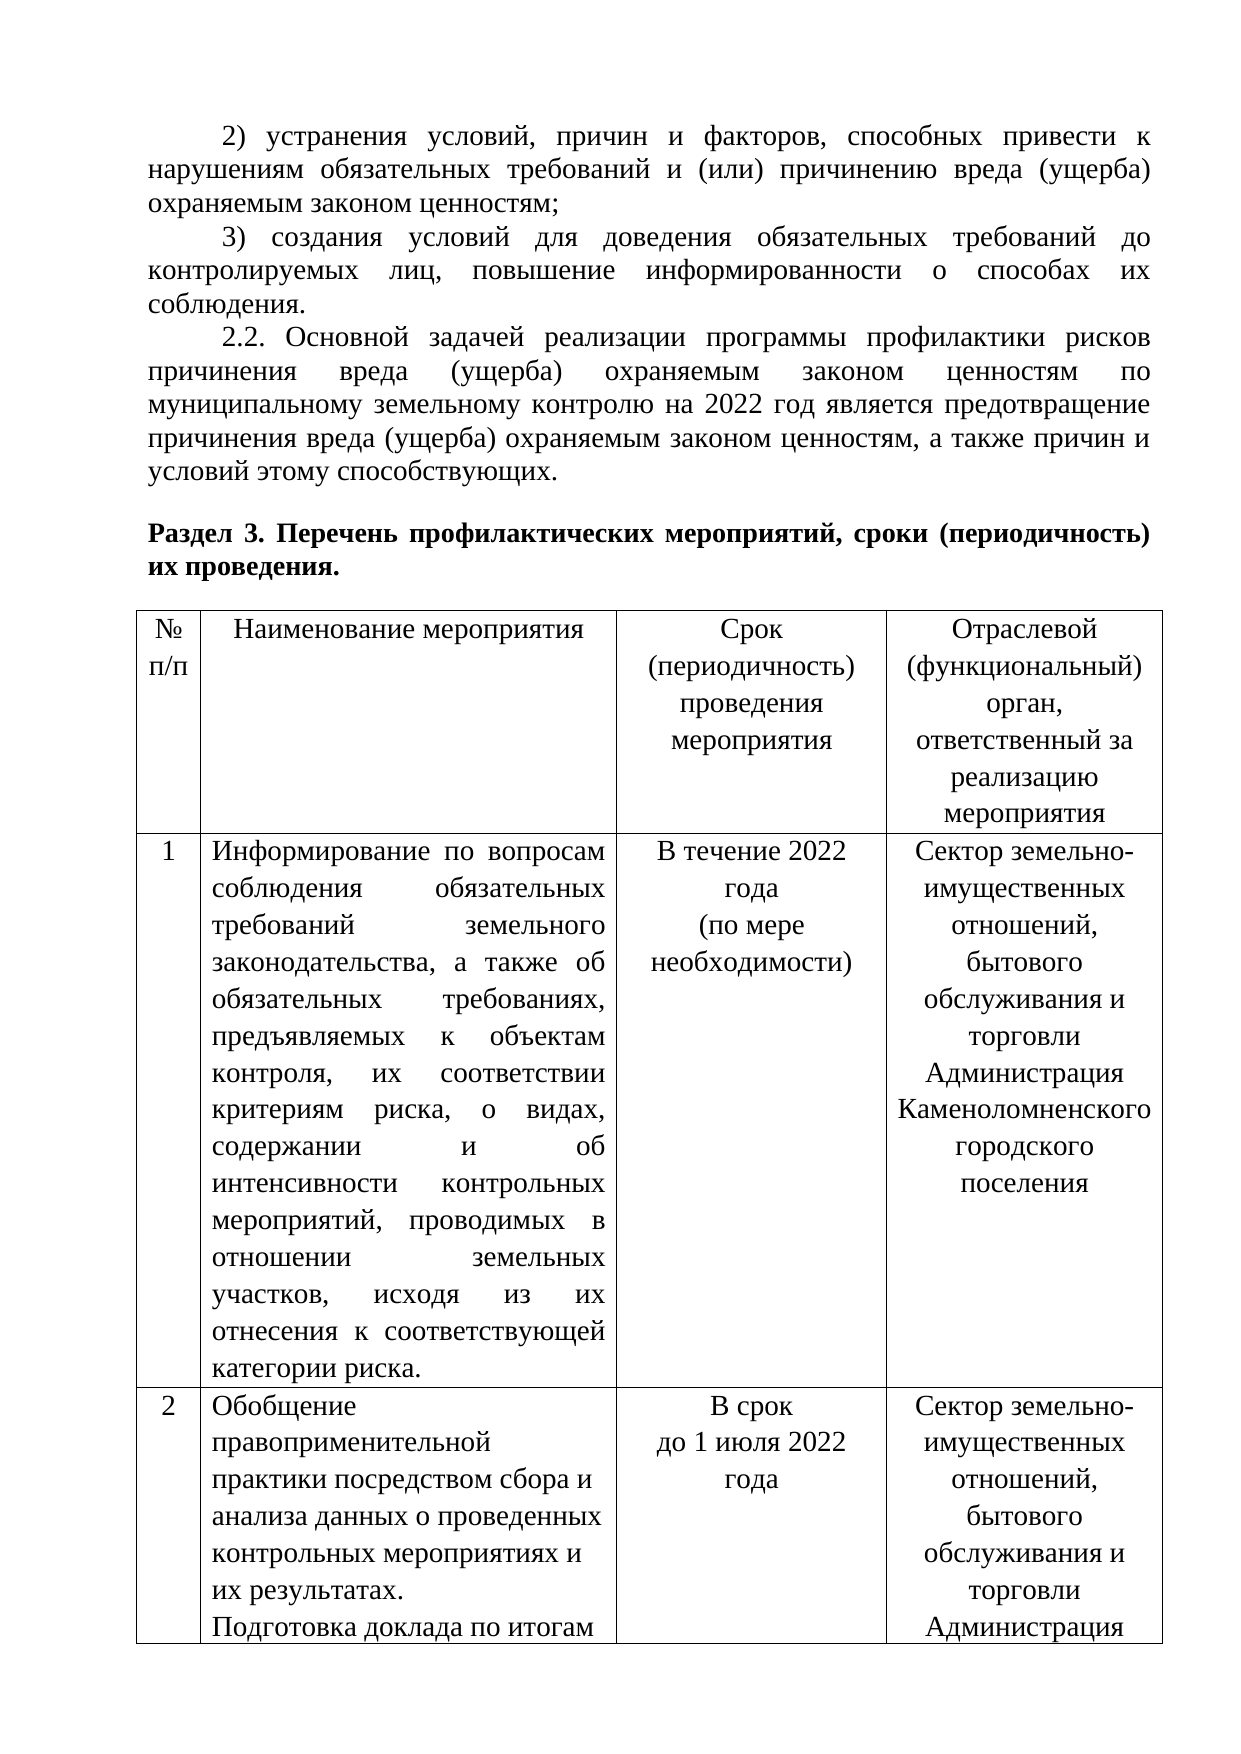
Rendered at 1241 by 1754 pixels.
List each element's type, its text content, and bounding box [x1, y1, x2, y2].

table_header Срок (периодичность) проведения мероприятия [617, 611, 886, 832]
text 3) создания условий для доведения обязательных требований до контролируемых лиц, повышение информированности о способах их соблюдения. [148, 219, 1152, 319]
table_cell 2 [137, 1388, 200, 1642]
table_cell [201, 1388, 616, 1642]
text Раздел 3. Перечень профилактических мероприятий, сроки (периодичность) их проведения. [148, 516, 1152, 581]
table_header Наименование мероприятия [201, 611, 616, 832]
table_cell Сектор земельно-имущественных отношений, бытового обслуживания и торговли Администрация Каменоломненского городского поселения [887, 834, 1162, 1387]
table_cell 1 [137, 834, 200, 1387]
text 2.2. Основной задачей реализации программы профилактики рисков причинения вреда (ущерба) охраняемым законом ценностям по муниципальному земельному контролю на 2022 год является предотвращение причинения вреда (ущерба) охраняемым законом ценностям, а также причин и условий этому способствующих. [148, 319, 1152, 487]
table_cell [887, 1388, 1162, 1642]
text 2) устранения условий, причин и факторов, способных привести к нарушениям обязательных требований и (или) причинению вреда (ущерба) охраняемым законом ценностям; [148, 118, 1152, 219]
table_header № п/п [137, 611, 200, 832]
table_cell В течение 2022 года (по мере необходимости) [617, 834, 886, 1387]
table_header Отраслевой (функциональный) орган, ответственный за реализацию мероприятия [887, 611, 1162, 832]
table_cell Информирование по вопросам соблюдения обязательных требований земельного законодательства, а также об обязательных требованиях, предъявляемых к объектам контроля, их соответствии критериям риска, о видах, содержании и об интенсивности контрольных мероприятий, проводимых в отношении земельных участков, исходя из их отнесения к соответствующей категории риска. [201, 834, 616, 1387]
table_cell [617, 1388, 886, 1642]
